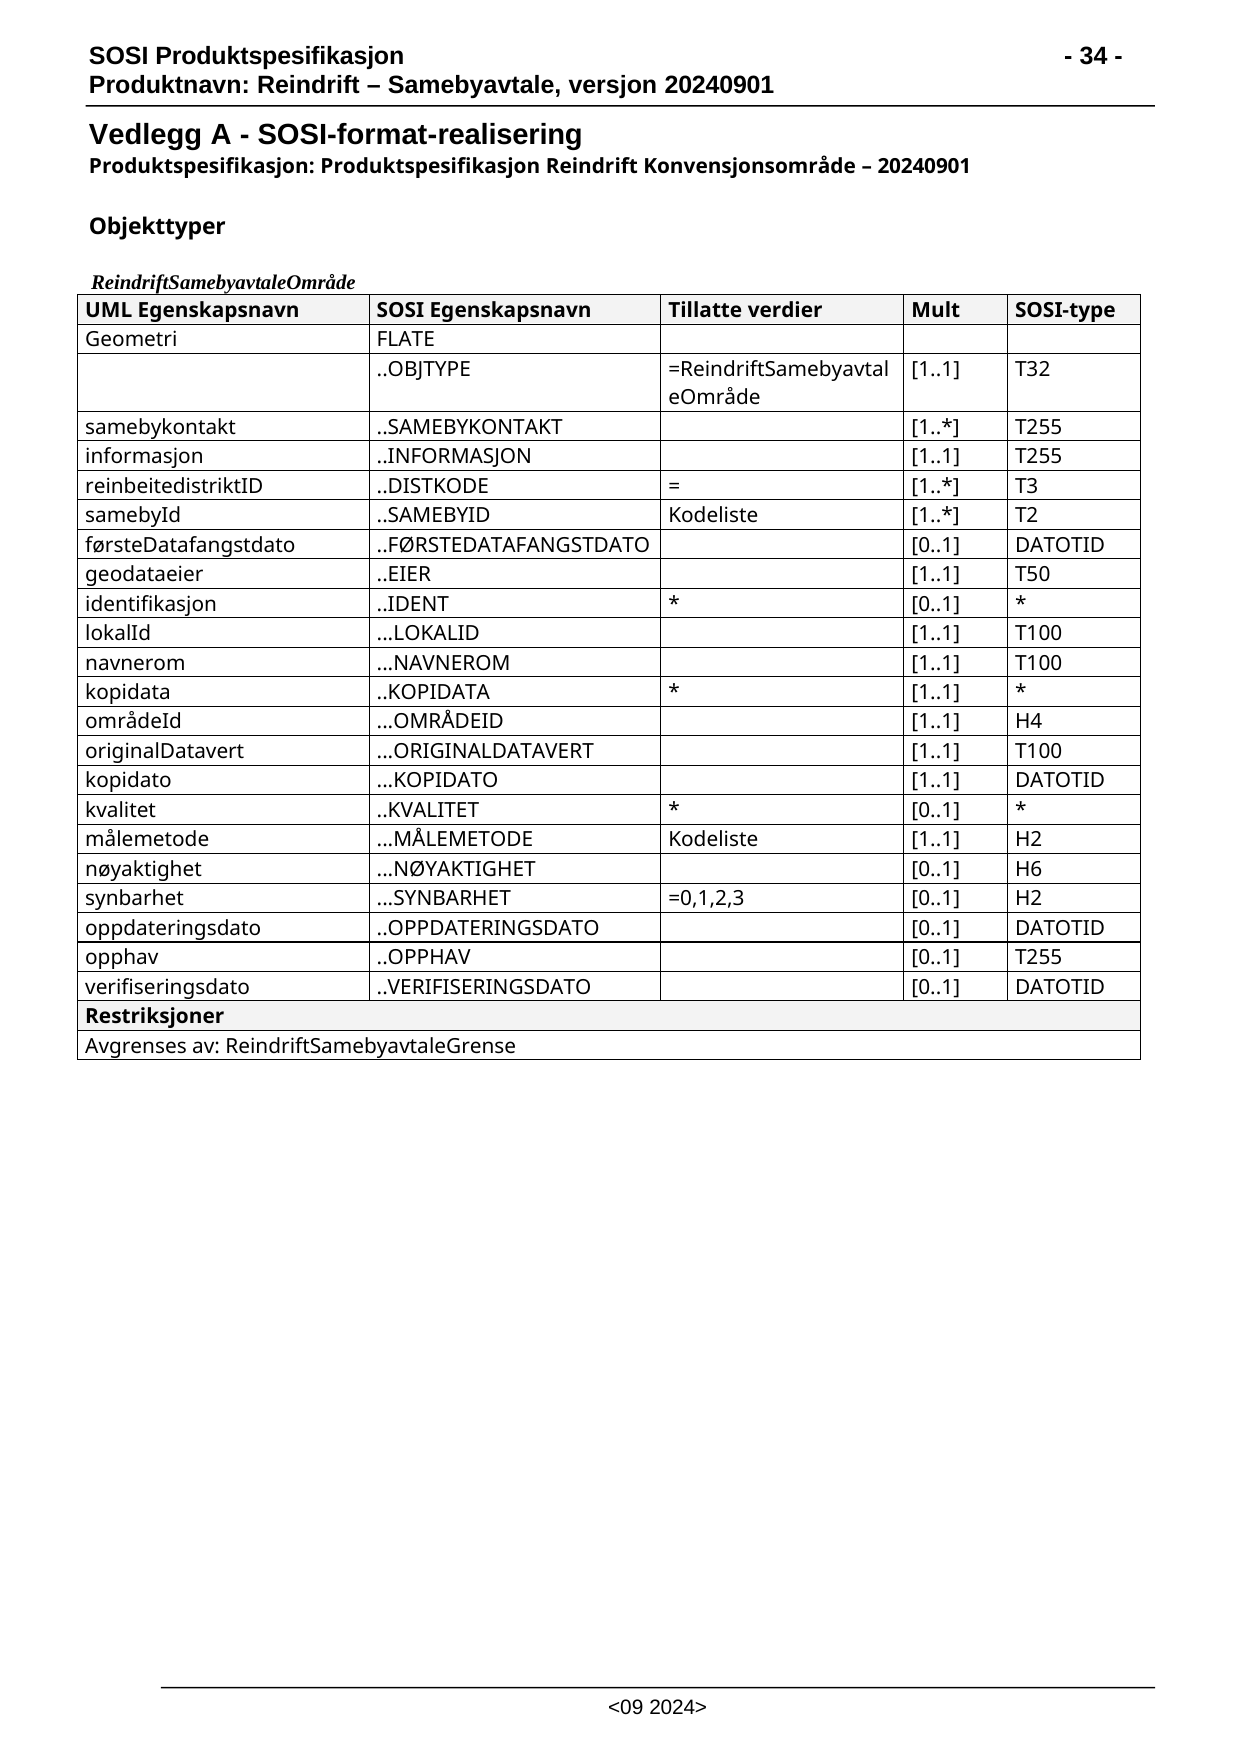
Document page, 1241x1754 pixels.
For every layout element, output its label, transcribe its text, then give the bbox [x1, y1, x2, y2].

table_cell * [661, 795, 903, 823]
table_cell [1..*] [904, 500, 1007, 529]
table_cell =ReindriftSamebyavtaleOmråde [661, 354, 903, 411]
table_cell samebykontakt [78, 412, 369, 440]
table_cell [0..1] [904, 972, 1007, 1000]
table_cell målemetode [78, 825, 369, 853]
subtitle ReindriftSamebyavtaleOmråde [91, 270, 1163, 294]
table_cell [661, 943, 903, 971]
table_cell [1..1] [904, 707, 1007, 735]
subtitle Vedlegg A - SOSI-format-realisering [89, 117, 1163, 151]
table_cell [0..1] [904, 913, 1007, 941]
text Objekttyper [89, 210, 1163, 241]
table_cell T255 [1008, 441, 1140, 470]
table_cell [904, 325, 1007, 353]
table_cell identifikasjon [78, 589, 369, 617]
table_cell ..VERIFISERINGSDATO [370, 972, 660, 1000]
table_header SOSI-type [1008, 295, 1140, 323]
table_cell verifiseringsdato [78, 972, 369, 1000]
table_cell =0,1,2,3 [661, 884, 903, 912]
table_cell [0..1] [904, 943, 1007, 971]
table_cell H2 [1008, 884, 1140, 912]
table_cell T2 [1008, 500, 1140, 529]
table_cell ..KOPIDATA [370, 677, 660, 706]
table_cell [661, 530, 903, 558]
table_cell [1..1] [904, 559, 1007, 588]
table_cell ..OBJTYPE [370, 354, 660, 411]
table_cell [1008, 325, 1140, 353]
table_cell [1..1] [904, 736, 1007, 764]
table_cell [661, 736, 903, 764]
table_cell Restriksjoner [78, 1001, 1140, 1030]
table_cell T50 [1008, 559, 1140, 588]
table_cell [78, 354, 369, 411]
table_cell ..SAMEBYID [370, 500, 660, 529]
table_cell kopidato [78, 766, 369, 794]
table_cell geodataeier [78, 559, 369, 588]
table_cell [1..1] [904, 618, 1007, 647]
table_cell [0..1] [904, 589, 1007, 617]
table_cell [661, 325, 903, 353]
table_cell ..SAMEBYKONTAKT [370, 412, 660, 440]
table_cell DATOTID [1008, 913, 1140, 941]
table_cell Kodeliste [661, 825, 903, 853]
table_cell [661, 441, 903, 470]
table_cell [1..*] [904, 471, 1007, 499]
table_header UML Egenskapsnavn [78, 295, 369, 323]
table_cell Avgrenses av: ReindriftSamebyavtaleGrense [78, 1031, 1140, 1059]
table_cell [0..1] [904, 854, 1007, 882]
table_cell [0..1] [904, 530, 1007, 558]
table_cell [661, 618, 903, 647]
table_cell områdeId [78, 707, 369, 735]
table_cell T100 [1008, 648, 1140, 676]
table_cell H4 [1008, 707, 1140, 735]
table_cell kvalitet [78, 795, 369, 823]
table_cell [661, 559, 903, 588]
table_cell * [661, 677, 903, 706]
table_cell Geometri [78, 325, 369, 353]
table_cell ..KVALITET [370, 795, 660, 823]
table_cell [661, 913, 903, 941]
table_cell T100 [1008, 736, 1140, 764]
table_cell ..IDENT [370, 589, 660, 617]
table_cell Kodeliste [661, 500, 903, 529]
table_cell ...KOPIDATO [370, 766, 660, 794]
table_cell nøyaktighet [78, 854, 369, 882]
table_cell DATOTID [1008, 766, 1140, 794]
table_cell [1..1] [904, 648, 1007, 676]
table_cell ...MÅLEMETODE [370, 825, 660, 853]
table_cell ..DISTKODE [370, 471, 660, 499]
table_header SOSI Egenskapsnavn [370, 295, 660, 323]
table_cell [0..1] [904, 884, 1007, 912]
table_cell [661, 766, 903, 794]
table_cell T32 [1008, 354, 1140, 411]
table_cell DATOTID [1008, 530, 1140, 558]
table_cell [1..1] [904, 766, 1007, 794]
table_cell ..OPPDATERINGSDATO [370, 913, 660, 941]
table_cell T255 [1008, 943, 1140, 971]
table_cell opphav [78, 943, 369, 971]
table_cell oppdateringsdato [78, 913, 369, 941]
table_cell * [661, 589, 903, 617]
table_cell H6 [1008, 854, 1140, 882]
table_cell [1..1] [904, 441, 1007, 470]
table_cell * [1008, 589, 1140, 617]
table_cell samebyId [78, 500, 369, 529]
table_cell [661, 972, 903, 1000]
table_cell ..FØRSTEDATAFANGSTDATO [370, 530, 660, 558]
table_cell [661, 854, 903, 882]
table_cell T255 [1008, 412, 1140, 440]
table_cell ...NAVNEROM [370, 648, 660, 676]
table_cell [0..1] [904, 795, 1007, 823]
table_cell ...LOKALID [370, 618, 660, 647]
table_cell originalDatavert [78, 736, 369, 764]
table_cell ...ORIGINALDATAVERT [370, 736, 660, 764]
table_cell [1..*] [904, 412, 1007, 440]
text Produktspesifikasjon: Produktspesifikasjon Reindrift Konvensjonsområde – 20240901 [89, 151, 1163, 180]
table_cell FLATE [370, 325, 660, 353]
table_cell H2 [1008, 825, 1140, 853]
table_cell ...OMRÅDEID [370, 707, 660, 735]
table_cell T100 [1008, 618, 1140, 647]
table_cell * [1008, 677, 1140, 706]
table_cell lokalId [78, 618, 369, 647]
table_cell [1..1] [904, 677, 1007, 706]
table_cell synbarhet [78, 884, 369, 912]
table_cell DATOTID [1008, 972, 1140, 1000]
table_cell førsteDatafangstdato [78, 530, 369, 558]
table_cell ...NØYAKTIGHET [370, 854, 660, 882]
table_cell [661, 412, 903, 440]
table_cell ..EIER [370, 559, 660, 588]
table_header Mult [904, 295, 1007, 323]
table_cell [661, 648, 903, 676]
table_cell = [661, 471, 903, 499]
table_cell ..OPPHAV [370, 943, 660, 971]
table_header Tillatte verdier [661, 295, 903, 323]
table_cell navnerom [78, 648, 369, 676]
table_cell ...SYNBARHET [370, 884, 660, 912]
table_cell reinbeitedistriktID [78, 471, 369, 499]
table_cell kopidata [78, 677, 369, 706]
table_cell ..INFORMASJON [370, 441, 660, 470]
table_cell [1..1] [904, 354, 1007, 411]
table_cell * [1008, 795, 1140, 823]
table_cell [1..1] [904, 825, 1007, 853]
table_cell informasjon [78, 441, 369, 470]
table_cell [661, 707, 903, 735]
table_cell T3 [1008, 471, 1140, 499]
